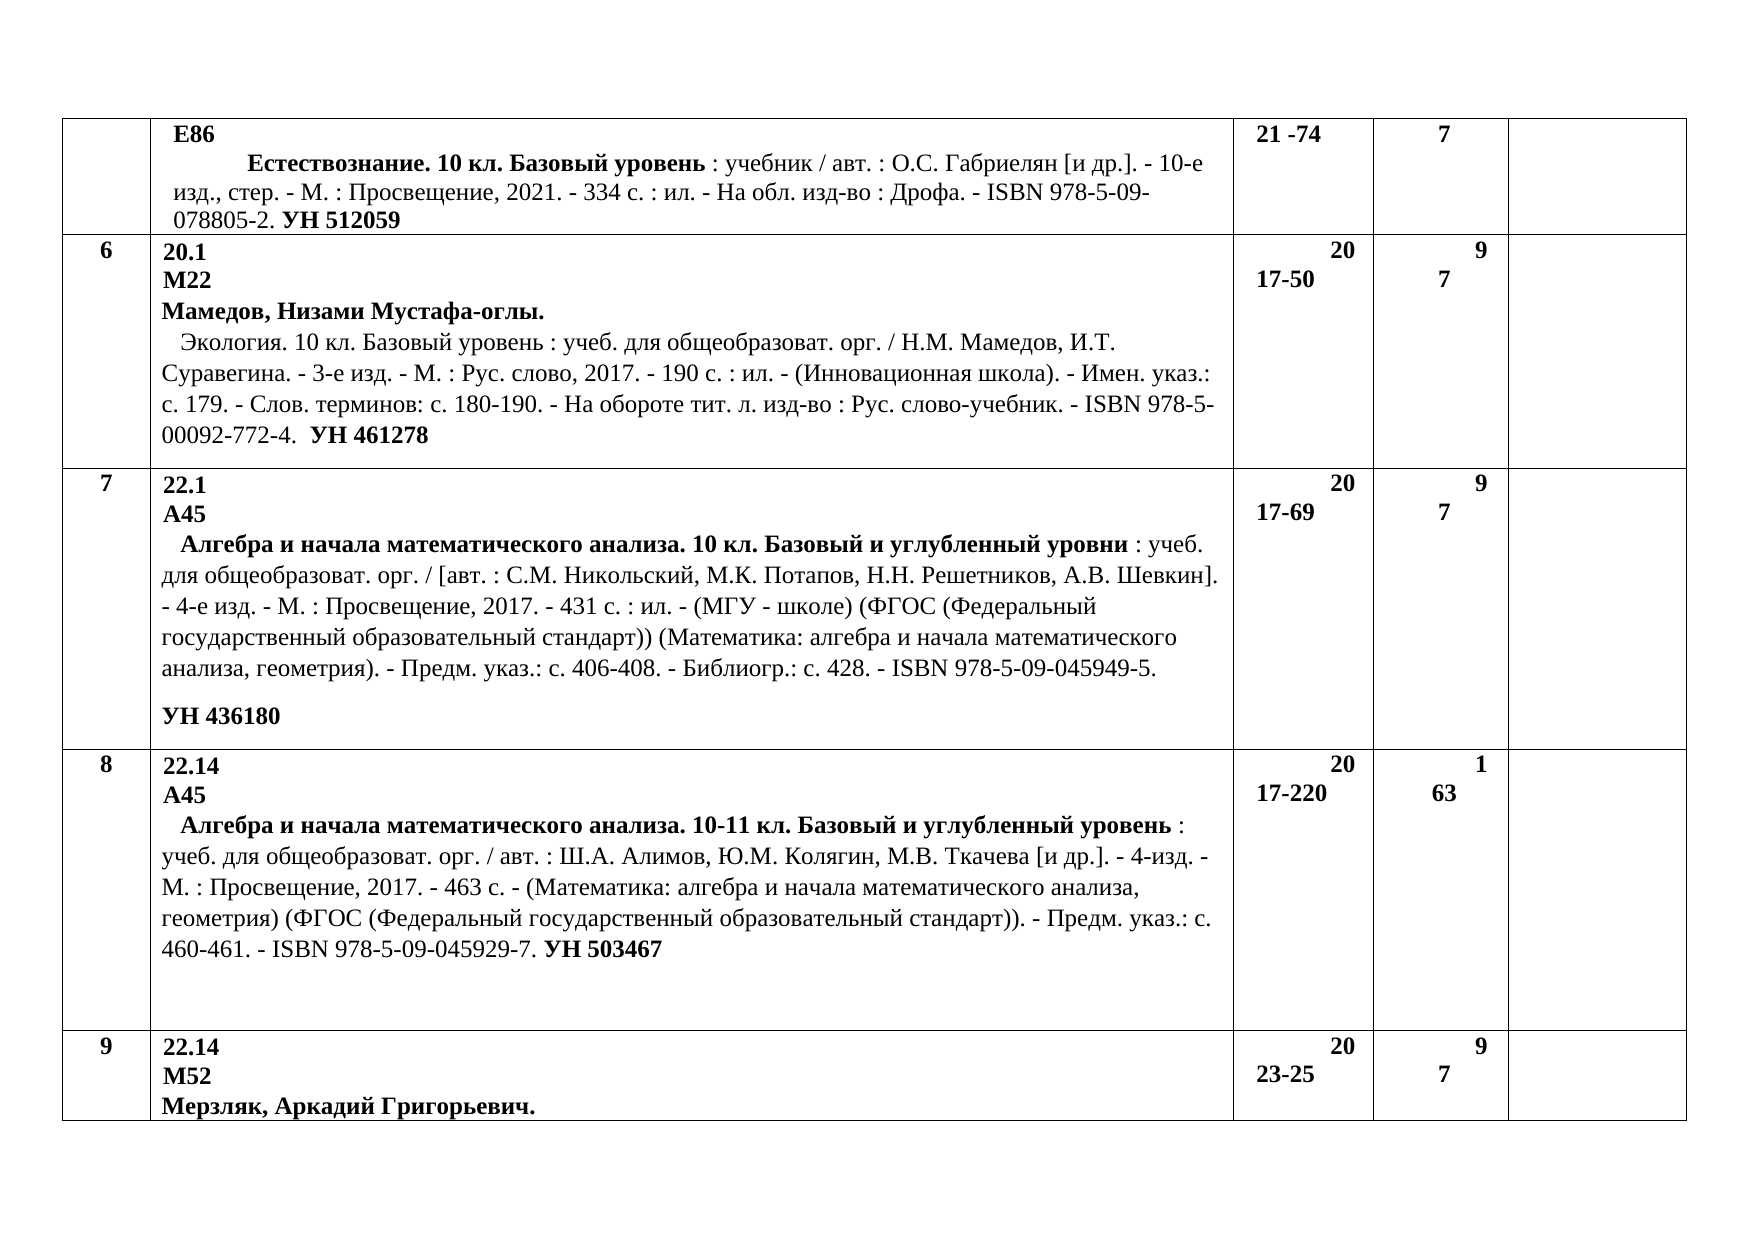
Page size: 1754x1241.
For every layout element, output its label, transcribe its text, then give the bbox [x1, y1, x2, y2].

table_cell [1509, 469, 1686, 748]
table_cell [1509, 1031, 1686, 1120]
table_cell 97 [1374, 235, 1508, 467]
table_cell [151, 119, 1233, 234]
table_cell 2023-25 [1234, 1031, 1373, 1120]
table_cell 8 [63, 750, 150, 1030]
table_cell [1509, 119, 1686, 234]
table_cell [1509, 235, 1686, 467]
table_cell [1509, 750, 1686, 1030]
table_cell 2017-50 [1234, 235, 1373, 467]
table_cell 9 [63, 1031, 150, 1120]
table_cell 97 [1374, 119, 1508, 234]
table_cell 97 [1374, 469, 1508, 748]
table_cell 2017-220 [1234, 750, 1373, 1030]
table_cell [151, 1031, 1233, 1120]
table_cell Мамедов, Низами Мустафа-оглы. Экология. 10 кл. Базовый уровень : учеб. для общеобразоват. орг. / Н.М. Мамедов, И.Т. Суравегина. - 3-е изд. - М. : Рус. слово, 2017. - 190 с. : ил. - (Инновационная школа). - Имен. указ.: с. 179. - Слов. терминов: с. 180-190. - На обороте тит. л. изд-во : Рус. слово-учебник. - ISBN 978-5-00092-772-4. УН 461278 [151, 235, 1233, 467]
table_cell 163 [1374, 750, 1508, 1030]
table_cell Алгебра и начала математического анализа. 10 кл. Базовый и углубленный уровни : учеб. для общеобразоват. орг. / [авт. : С.М. Никольский, М.К. Потапов, Н.Н. Решетников, А.В. Шевкин]. - 4-е изд. - М. : Просвещение, 2017. - 431 с. : ил. - (МГУ - школе) (ФГОС (Федеральный государственный образовательный стандарт)) (Математика: алгебра и начала математического анализа, геометрия). - Предм. указ.: с. 406-408. - Библиогр.: с. 428. - ISBN 978-5-09-045949-5. УН 436180 [151, 469, 1233, 748]
table_cell 97 [1374, 1031, 1508, 1120]
table_cell Алгебра и начала математического анализа. 10-11 кл. Базовый и углубленный уровень : учеб. для общеобразоват. орг. / авт. : Ш.А. Алимов, Ю.М. Колягин, М.В. Ткачева [и др.]. - 4-изд. - М. : Просвещение, 2017. - 463 с. - (Математика: алгебра и начала математического анализа, геометрия) (ФГОС (Федеральный государственный образовательный стандарт)). - Предм. указ.: с. 460-461. - ISBN 978-5-09-045929-7. УН 503467 [151, 750, 1233, 1030]
table_cell 2017-69 [1234, 469, 1373, 748]
table_cell 7 [63, 469, 150, 748]
table_cell 2021 -74 [1234, 119, 1373, 234]
table_cell 5 [63, 119, 150, 234]
table_cell 6 [63, 235, 150, 467]
